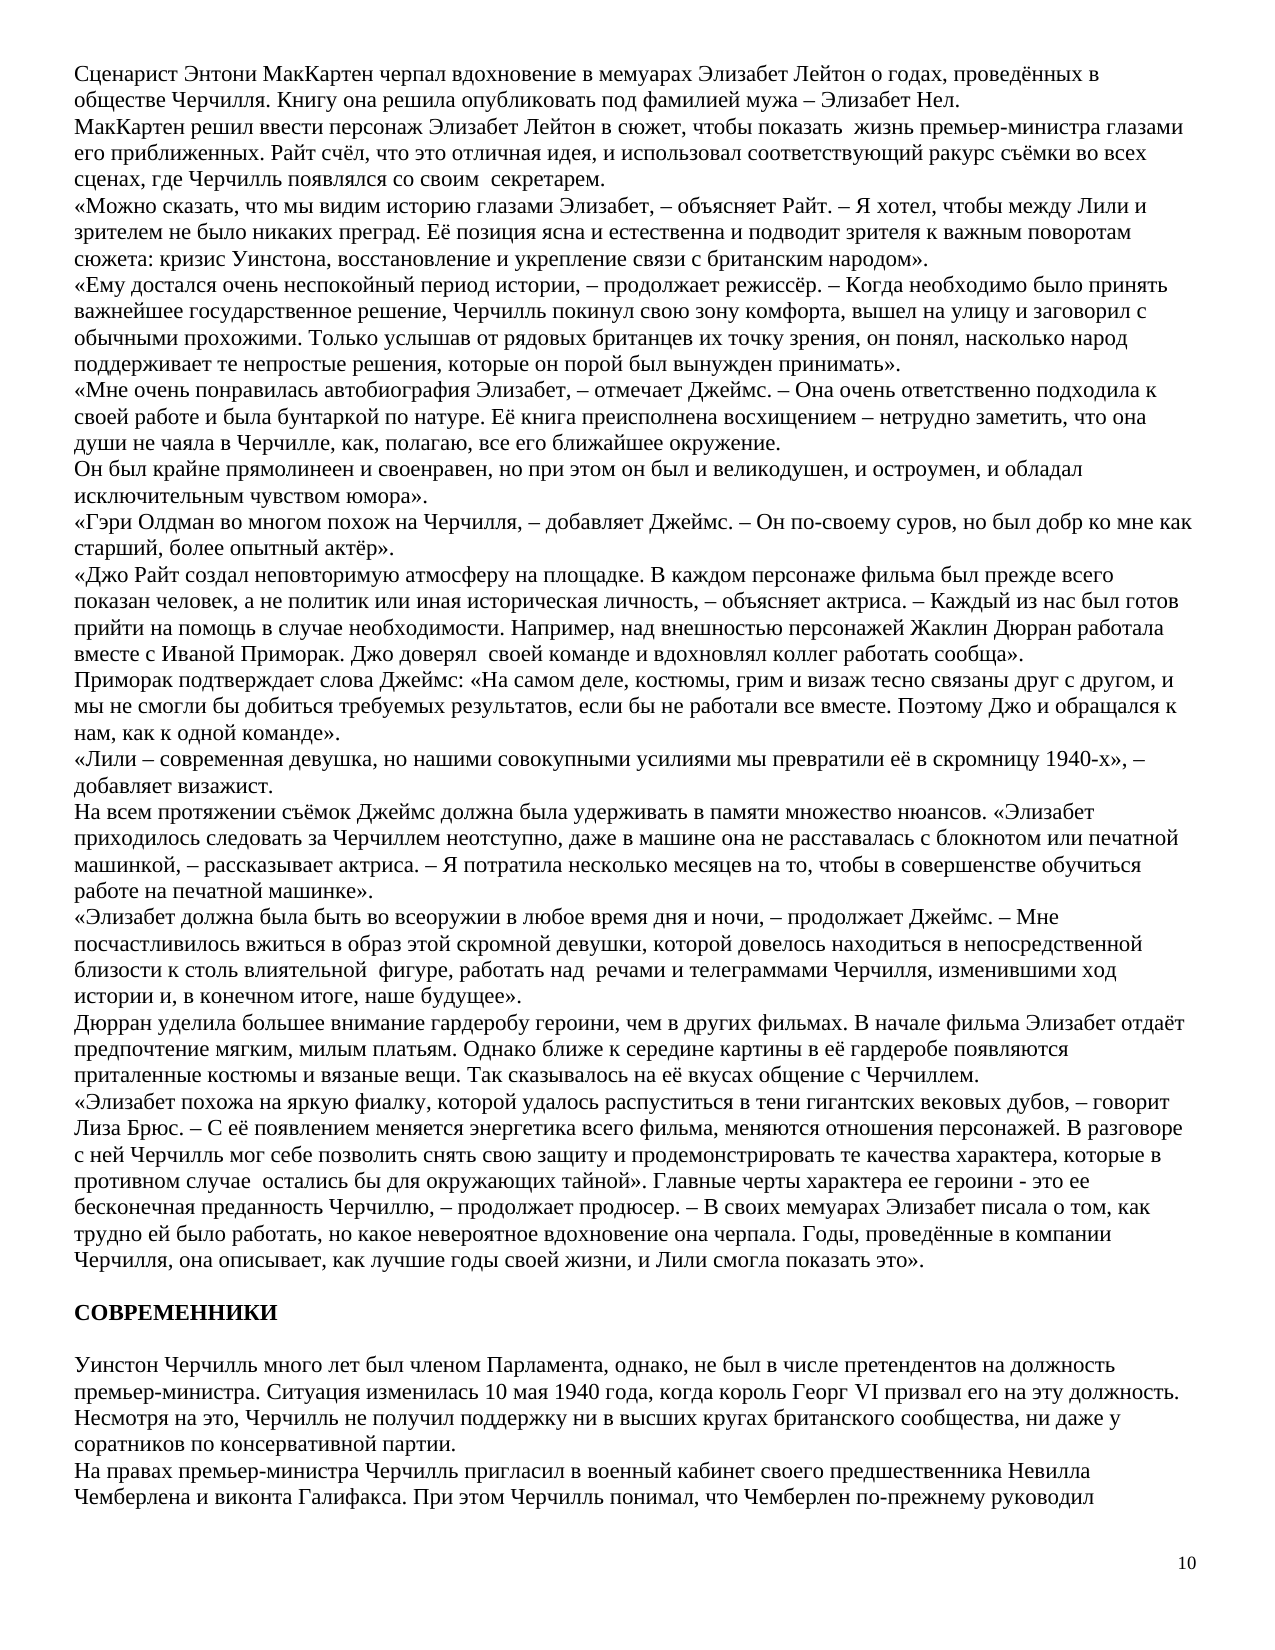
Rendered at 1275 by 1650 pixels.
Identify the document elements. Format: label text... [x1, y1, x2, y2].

text «Элизабет должна была быть во всеоружии в любое время дня и ночи, – продолжает Джеймс. – Мне посчастливилось вжиться в образ этой скромной девушки, которой довелось находиться в непосредственной близости к столь влиятельной фигуре, работать над речами и телеграммами Черчилля, изменившими ход истории и, в конечном итоге, наше будущее». [74, 903, 1196, 1009]
text Он был крайне прямолинеен и своенравен, но при этом он был и великодушен, и остроумен, и обладал исключительным чувством юмора». [74, 455, 1196, 508]
text «Лили – современная девушка, но нашими совокупными усилиями мы превратили её в скромницу 1940-х», – добавляет визажист. [74, 745, 1196, 798]
text Сценарист Энтони МакКартен черпал вдохновение в мемуарах Элизабет Лейтон о годах, проведённых в обществе Черчилля. Книгу она решила опубликовать под фамилией мужа – Элизабет Нел. [74, 60, 1196, 113]
text «Джо Райт создал неповторимую атмосферу на площадке. В каждом персонаже фильма был прежде всего показан человек, а не политик или иная историческая личность, – объясняет актриса. – Каждый из нас был готов прийти на помощь в случае необходимости. Например, над внешностью персонажей Жаклин Дюрран работала вместе с Иваной Приморак. Джо доверял своей команде и вдохновлял коллег работать сообща». [74, 561, 1196, 666]
text На всем протяжении съёмок Джеймс должна была удерживать в памяти множество нюансов. «Элизабет приходилось следовать за Черчиллем неотступно, даже в машине она не расставалась с блокнотом или печатной машинкой, – рассказывает актриса. – Я потратила несколько месяцев на то, чтобы в совершенстве обучиться работе на печатной машинке». [74, 798, 1196, 903]
text Уинстон Черчилль много лет был членом Парламента, однако, не был в числе претендентов на должность премьер-министра. Ситуация изменилась 10 мая 1940 года, когда король Георг VI призвал его на эту должность. Несмотря на это, Черчилль не получил поддержку ни в высших кругах британского сообщества, ни даже у соратников по консервативной партии. [74, 1351, 1196, 1457]
text Дюрран уделила большее внимание гардеробу героини, чем в других фильмах. В начале фильма Элизабет отдаёт предпочтение мягким, милым платьям. Однако ближе к середине картины в её гардеробе появляются приталенные костюмы и вязаные вещи. Так сказывалось на её вкусах общение с Черчиллем. [74, 1009, 1196, 1088]
text «Ему достался очень неспокойный период истории, – продолжает режиссёр. – Когда необходимо было принять важнейшее государственное решение, Черчилль покинул свою зону комфорта, вышел на улицу и заговорил с обычными прохожими. Только услышав от рядовых британцев их точку зрения, он понял, насколько народ поддерживает те непростые решения, которые он порой был вынужден принимать». [74, 271, 1196, 376]
text «Мне очень понравилась автобиография Элизабет, – отмечает Джеймс. – Она очень ответственно подходила к своей работе и была бунтаркой по натуре. Её книга преисполнена восхищением – нетрудно заметить, что она души не чаяла в Черчилле, как, полагаю, все его ближайшее окружение. [74, 376, 1196, 455]
text МакКартен решил ввести персонаж Элизабет Лейтон в сюжет, чтобы показать жизнь премьер-министра глазами его приближенных. Райт счёл, что это отличная идея, и использовал соответствующий ракурс съёмки во всех сценах, где Черчилль появлялся со своим секретарем. [74, 113, 1196, 192]
text Приморак подтверждает слова Джеймс: «На самом деле, костюмы, грим и визаж тесно связаны друг с другом, и мы не смогли бы добиться требуемых результатов, если бы не работали все вместе. Поэтому Джо и обращался к нам, как к одной команде». [74, 666, 1196, 745]
text «Элизабет похожа на яркую фиалку, которой удалось распуститься в тени гигантских вековых дубов, – говорит Лиза Брюс. – С её появлением меняется энергетика всего фильма, меняются отношения персонажей. В разговоре с ней Черчилль мог себе позволить снять свою защиту и продемонстрировать те качества характера, которые в противном случае остались бы для окружающих тайной». Главные черты характера ее героини - это ее бесконечная преданность Черчиллю, – продолжает продюсер. – В своих мемуарах Элизабет писала о том, как трудно ей было работать, но какое невероятное вдохновение она черпала. Годы, проведённые в компании Черчилля, она описывает, как лучшие годы своей жизни, и Лили смогла показать это». [74, 1088, 1196, 1272]
text «Гэри Олдман во многом похож на Черчилля, – добавляет Джеймс. – Он по-своему суров, но был добр ко мне как старший, более опытный актёр». [74, 508, 1196, 561]
text «Можно сказать, что мы видим историю глазами Элизабет, – объясняет Райт. – Я хотел, чтобы между Лили и зрителем не было никаких преград. Её позиция ясна и естественна и подводит зрителя к важным поворотам сюжета: кризис Уинстона, восстановление и укрепление связи с британским народом». [74, 192, 1196, 271]
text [74, 1457, 1196, 1509]
text СОВРЕМЕННИКИ [74, 1299, 1196, 1325]
